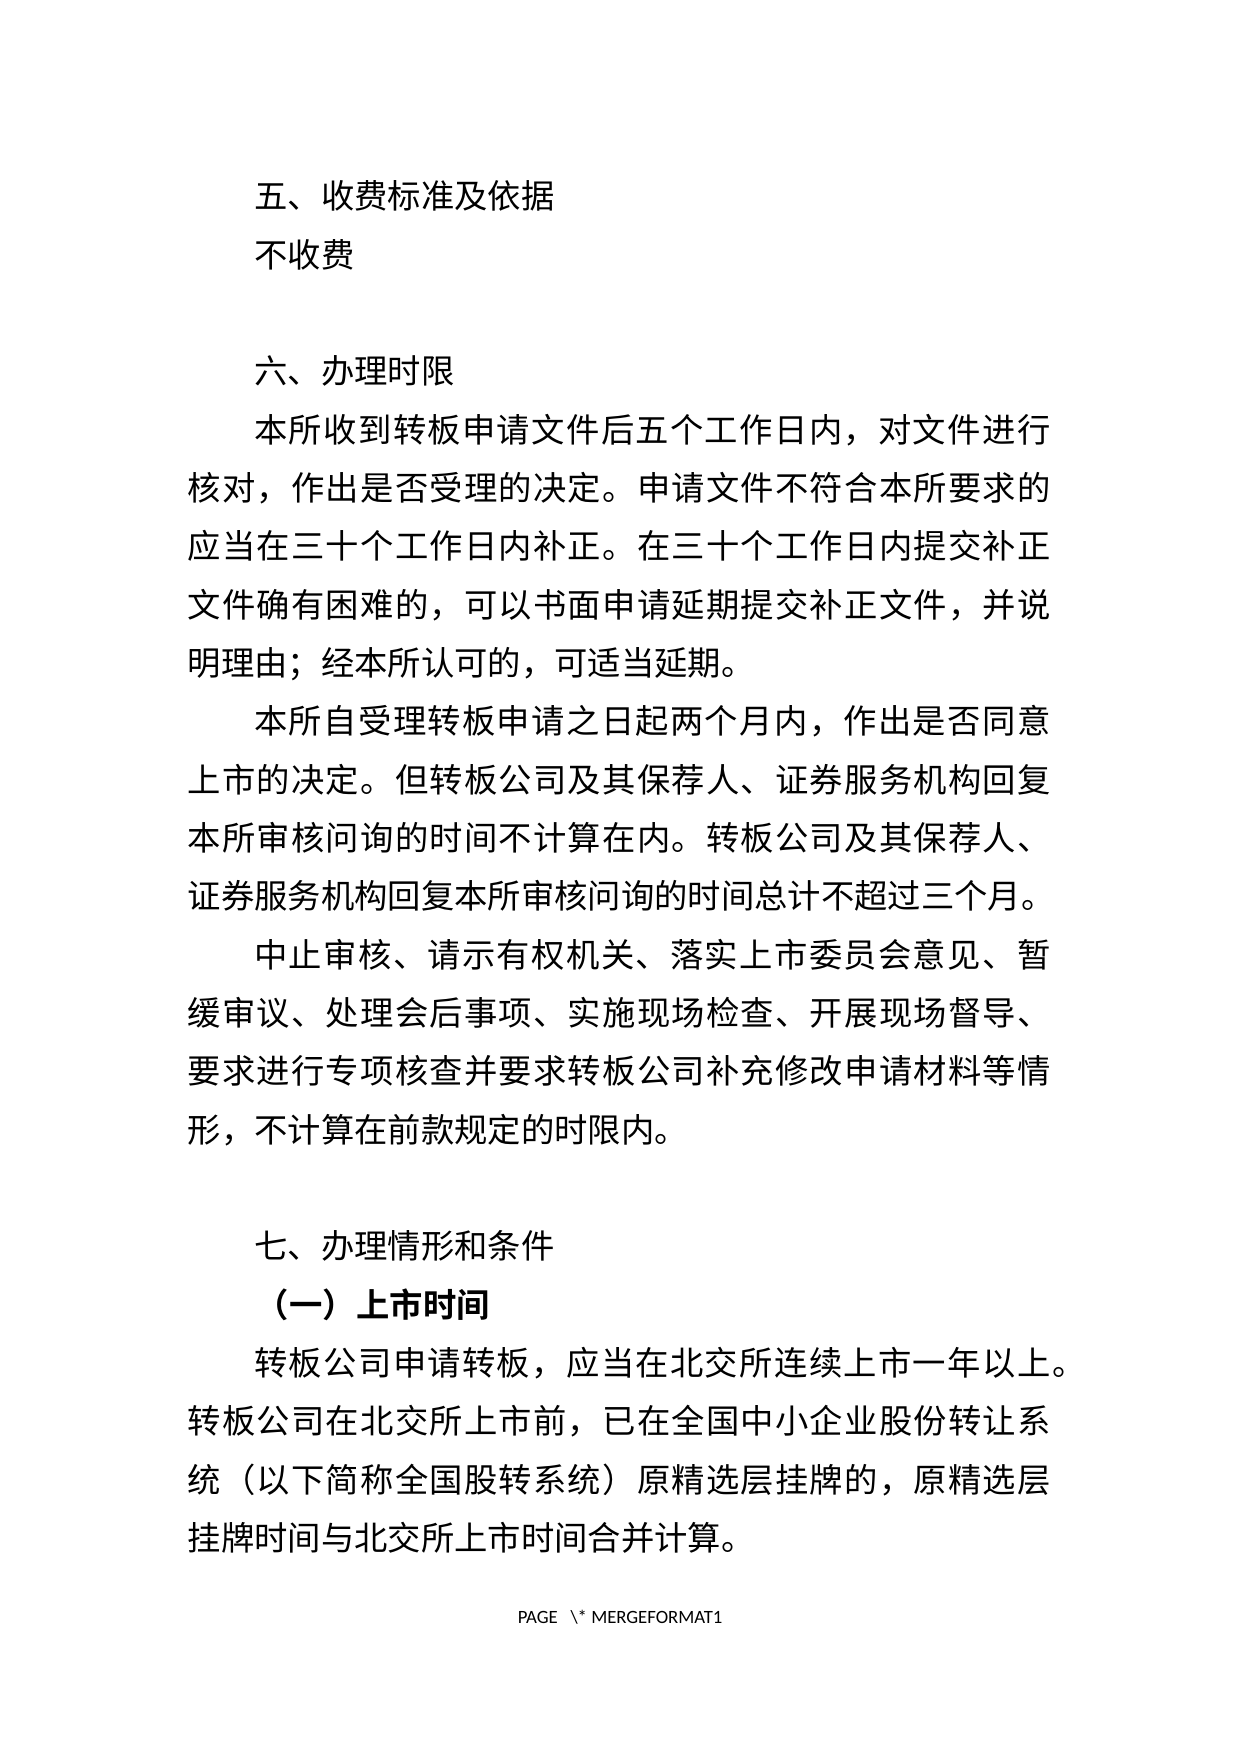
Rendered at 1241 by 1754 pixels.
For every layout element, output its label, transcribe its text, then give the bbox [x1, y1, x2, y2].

subtitle 六、办理时限 [187, 337, 1053, 395]
text 本所收到转板申请文件后五个工作日内，对文件进行核对，作出是否受理的决定。申请文件不符合本所要求的，应当在三十个工作日内补正。在三十个工作日内提交补正文件确有困难的，可以书面申请延期提交补正文件，并说明理由；经本所认可的，可适当延期。 [187, 395, 1053, 687]
text 本所自受理转板申请之日起两个月内，作出是否同意上市的决定。但转板公司及其保荐人、证券服务机构回复本所审核问询的时间不计算在内。转板公司及其保荐人、证券服务机构回复本所审核问询的时间总计不超过三个月。 [187, 687, 1053, 920]
text （一）上市时间 [187, 1270, 1053, 1329]
subtitle 五、收费标准及依据 [187, 162, 1053, 220]
list 转板公司申请转板，应当在北交所连续上市一年以上。转板公司在北交所上市前，已在全国中小企业股份转让系统（以下简称全国股转系统）原精选层挂牌的，原精选层挂牌时间与北交所上市时间合并计算。 [187, 1329, 1053, 1562]
text 中止审核、请示有权机关、落实上市委员会意见、暂缓审议、处理会后事项、实施现场检查、开展现场督导、要求进行专项核查并要求转板公司补充修改申请材料等情形，不计算在前款规定的时限内。 [187, 920, 1053, 1154]
text 不收费 [187, 220, 1053, 279]
subtitle 七、办理情形和条件 [187, 1212, 1053, 1270]
